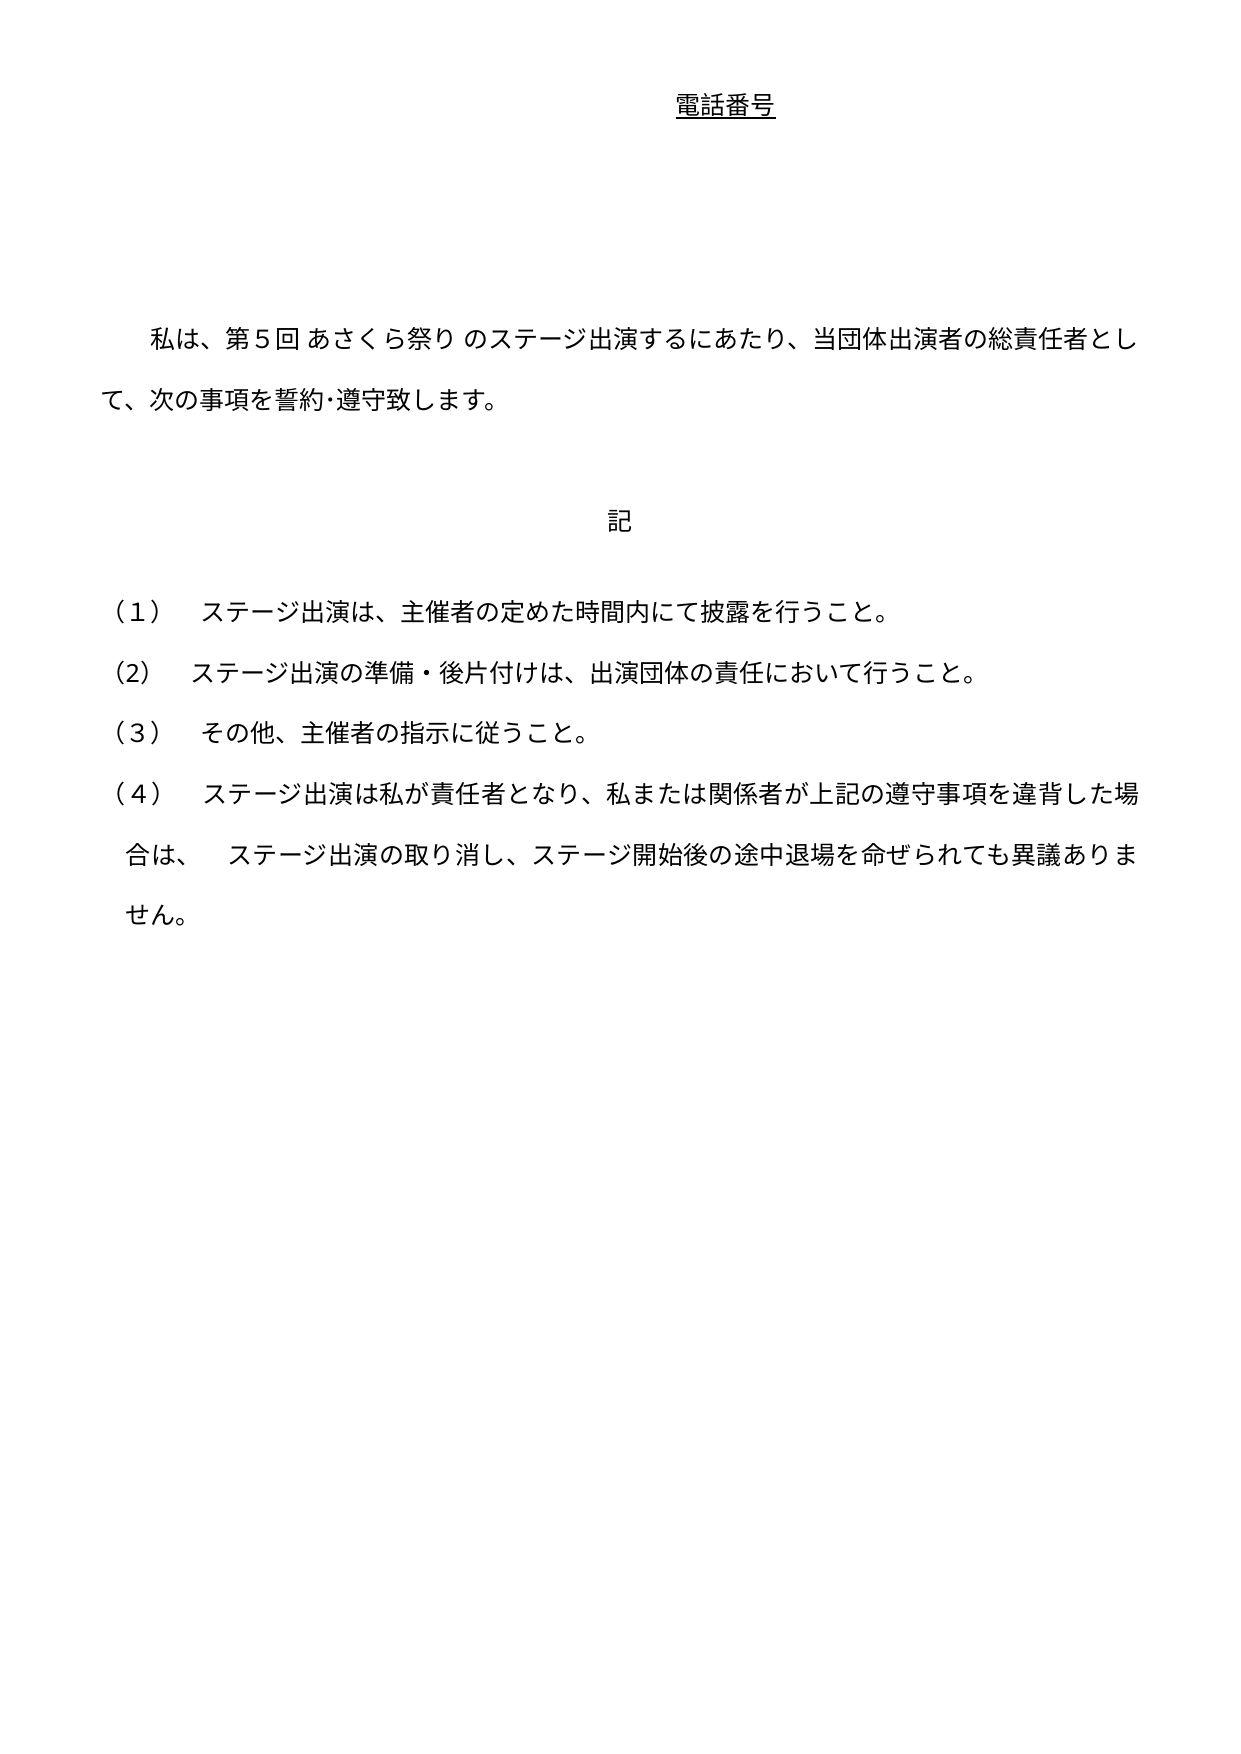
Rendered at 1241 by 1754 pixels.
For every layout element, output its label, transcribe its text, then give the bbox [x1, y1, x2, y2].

text （３） その他、主催者の指示に従うこと。 [100, 702, 1140, 762]
text （１） ステージ出演は、主催者の定めた時間内にて披露を行うこと。 [100, 580, 1140, 641]
text 電話番号 [100, 74, 1140, 134]
text （2） ステージ出演の準備・後片付けは、出演団体の責任において行うこと。 [100, 641, 1140, 702]
subtitle 記 [100, 489, 1140, 550]
text （４） ステージ出演は私が責任者となり、私または関係者が上記の遵守事項を違背した場合は、 ステージ出演の取り消し、ステージ開始後の途中退場を命ぜられても異議ありません。 [100, 762, 1140, 944]
text 私は、第５回 あさくら祭り のステージ出演するにあたり、当団体出演者の総責任者として、次の事項を誓約･遵守致します。 [100, 308, 1140, 429]
